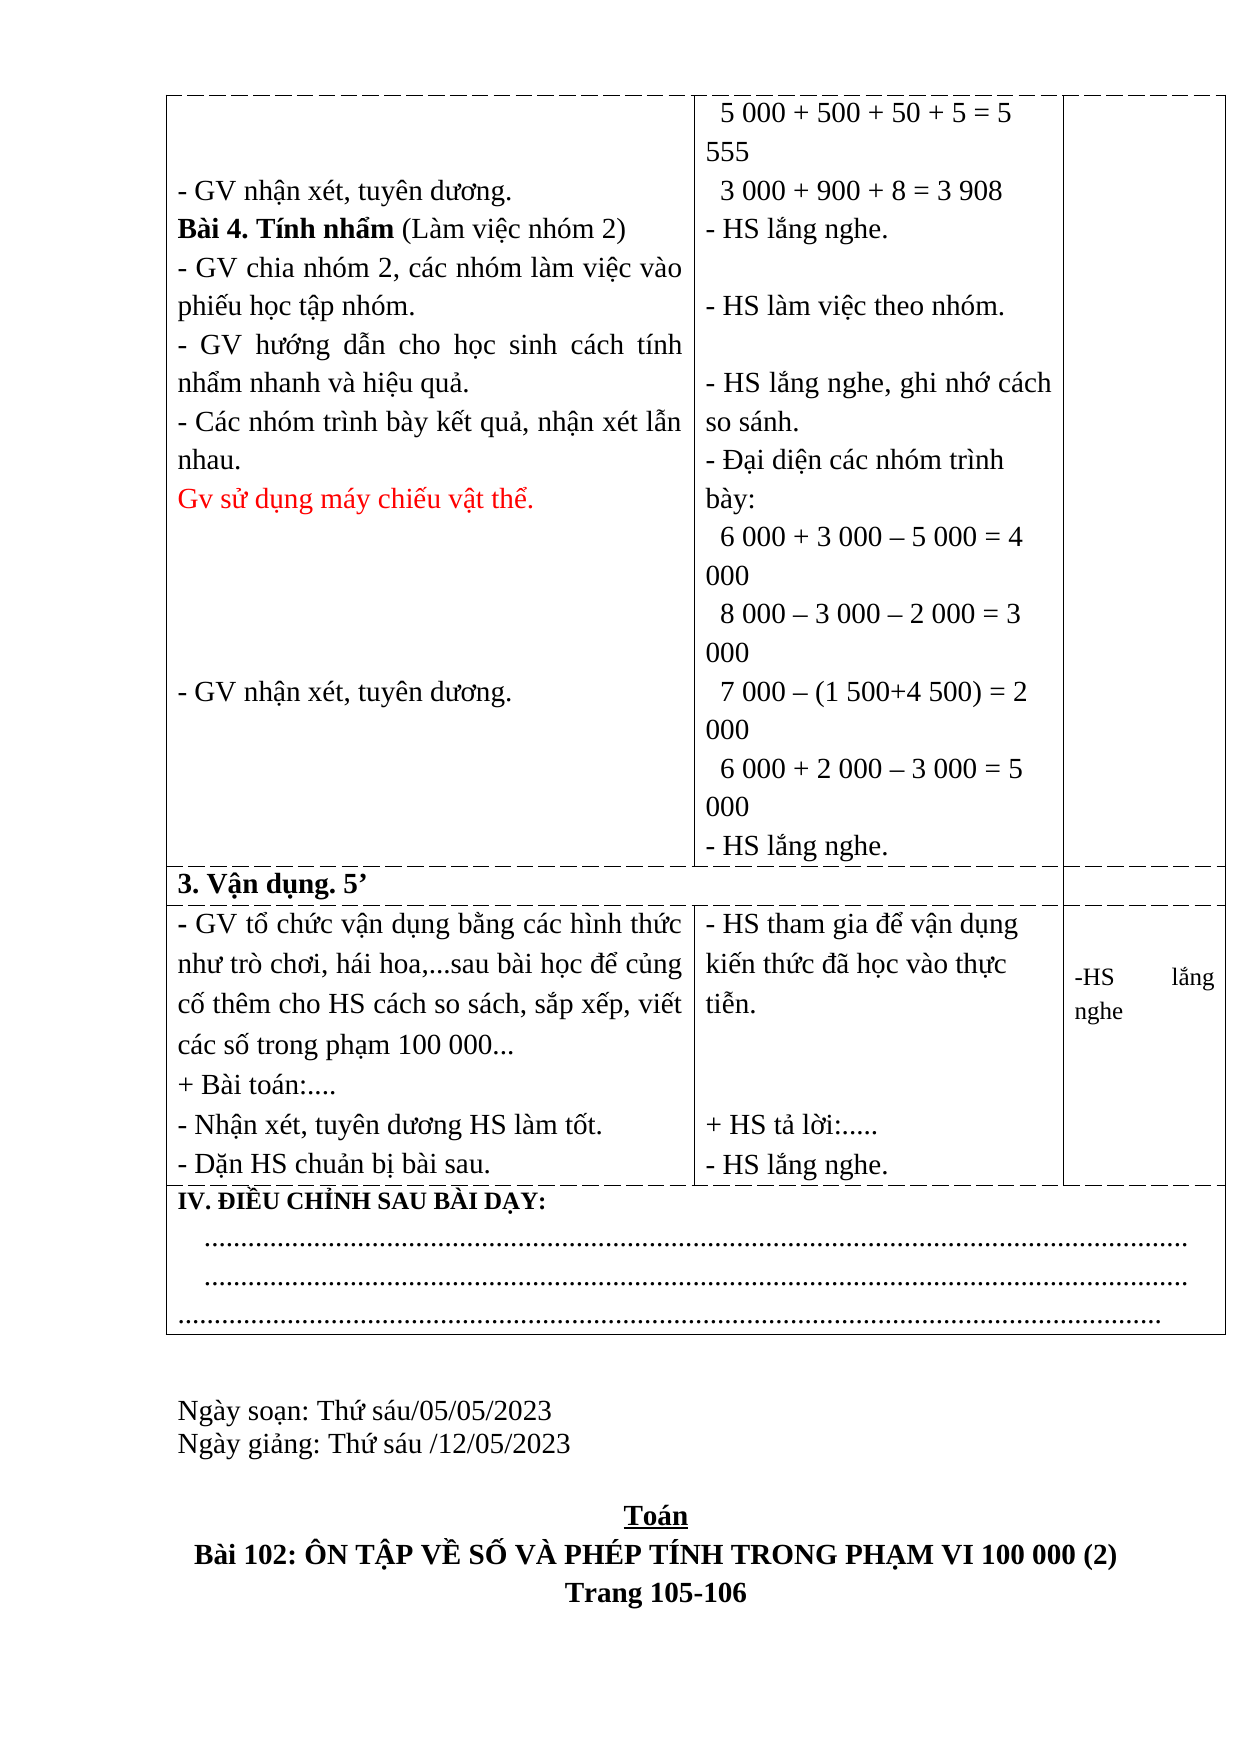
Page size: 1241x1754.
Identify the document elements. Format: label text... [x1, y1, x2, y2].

text Bài 102: ÔN TẬP VỀ SỐ VÀ PHÉP TÍNH TRONG PHẠM VI 100 000 (2) [177, 1537, 1134, 1570]
table_cell 3. Vận dụng. 5’ [167, 866, 1063, 905]
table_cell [167, 95, 694, 866]
table_cell IV. ĐIỀU CHỈNH SAU BÀI DẠY: ....................................................................................................................................... ....................................................................................................................................... ....................................................................................................................................... [167, 1185, 1225, 1334]
table_cell - HS tham gia để vận dụng kiến thức đã học vào thực tiễn. + HS tả lời:..... - HS lắng nghe. [695, 905, 1063, 1185]
table_cell -HS lắng nghe [1064, 905, 1225, 1185]
text Ngày giảng: Thứ sáu /12/05/2023 [177, 1426, 1134, 1460]
table_cell [1064, 866, 1225, 905]
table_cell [695, 95, 1063, 866]
text Toán [177, 1498, 1134, 1532]
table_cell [1064, 95, 1225, 866]
table_cell - GV tổ chức vận dụng bằng các hình thức như trò chơi, hái hoa,...sau bài học để củng cố thêm cho HS cách so sách, sắp xếp, viết các số trong phạm 100 000... + Bài toán:.... - Nhận xét, tuyên dương HS làm tốt. - Dặn HS chuản bị bài sau. [167, 905, 694, 1185]
text Ngày soạn: Thứ sáu/05/05/2023 [177, 1393, 1134, 1426]
text Trang 105-106 [177, 1575, 1134, 1609]
